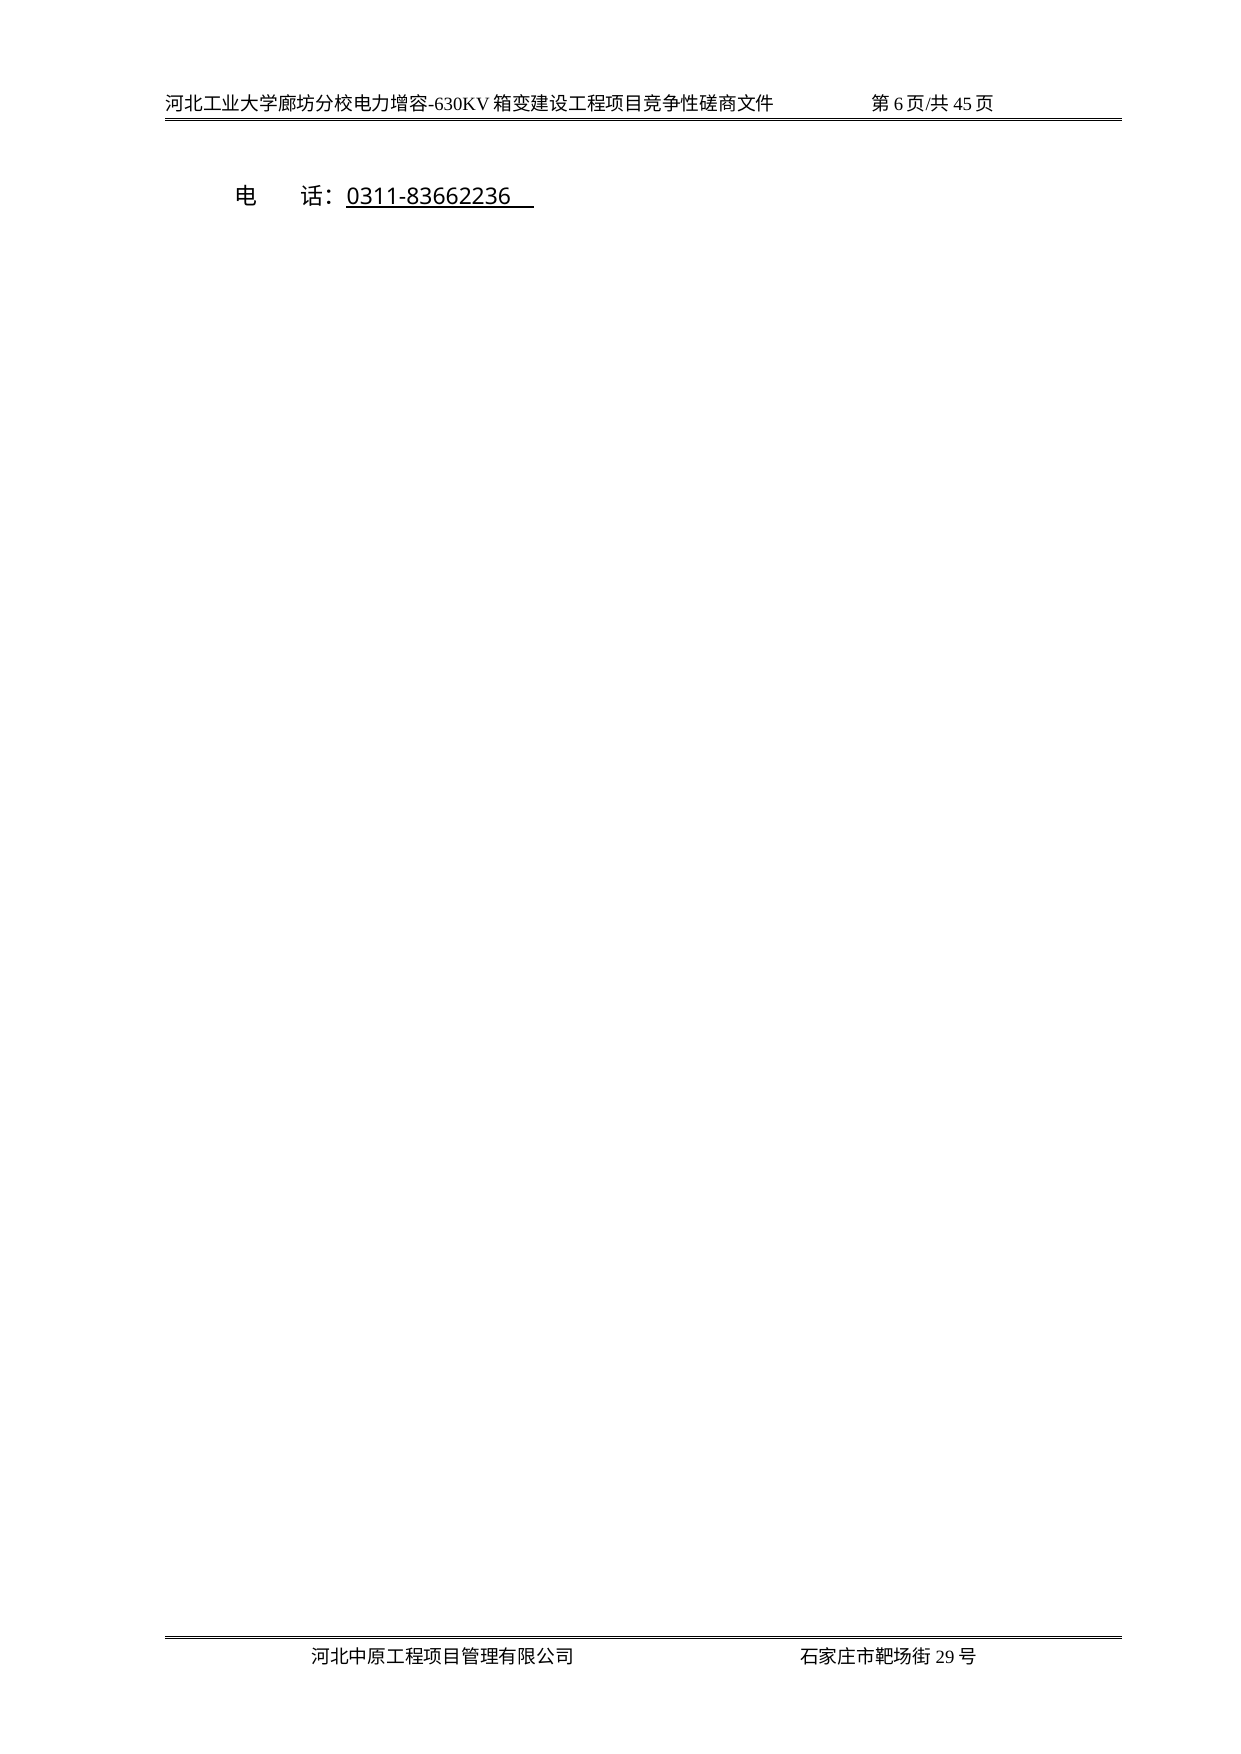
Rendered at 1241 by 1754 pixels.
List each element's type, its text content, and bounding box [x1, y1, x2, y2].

text 电 话：0311-83662236 [165, 162, 1122, 227]
